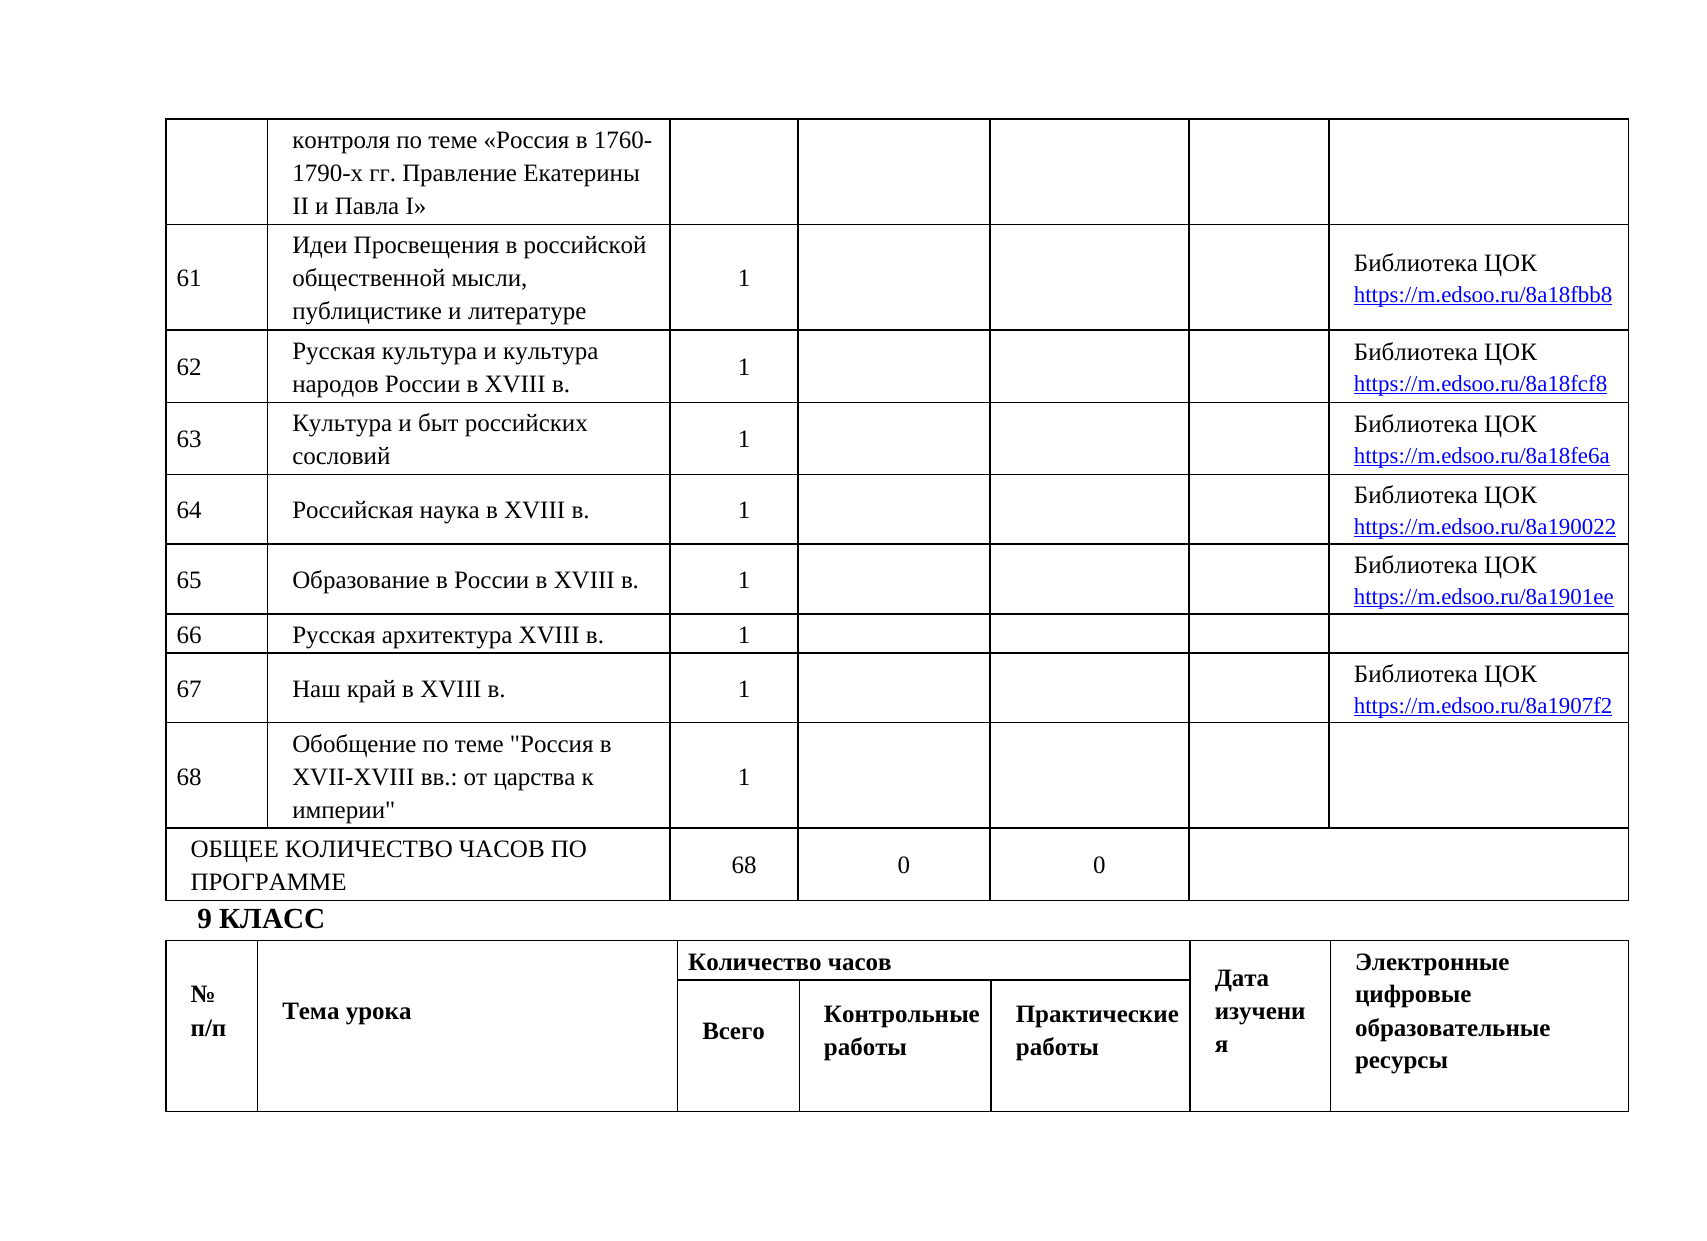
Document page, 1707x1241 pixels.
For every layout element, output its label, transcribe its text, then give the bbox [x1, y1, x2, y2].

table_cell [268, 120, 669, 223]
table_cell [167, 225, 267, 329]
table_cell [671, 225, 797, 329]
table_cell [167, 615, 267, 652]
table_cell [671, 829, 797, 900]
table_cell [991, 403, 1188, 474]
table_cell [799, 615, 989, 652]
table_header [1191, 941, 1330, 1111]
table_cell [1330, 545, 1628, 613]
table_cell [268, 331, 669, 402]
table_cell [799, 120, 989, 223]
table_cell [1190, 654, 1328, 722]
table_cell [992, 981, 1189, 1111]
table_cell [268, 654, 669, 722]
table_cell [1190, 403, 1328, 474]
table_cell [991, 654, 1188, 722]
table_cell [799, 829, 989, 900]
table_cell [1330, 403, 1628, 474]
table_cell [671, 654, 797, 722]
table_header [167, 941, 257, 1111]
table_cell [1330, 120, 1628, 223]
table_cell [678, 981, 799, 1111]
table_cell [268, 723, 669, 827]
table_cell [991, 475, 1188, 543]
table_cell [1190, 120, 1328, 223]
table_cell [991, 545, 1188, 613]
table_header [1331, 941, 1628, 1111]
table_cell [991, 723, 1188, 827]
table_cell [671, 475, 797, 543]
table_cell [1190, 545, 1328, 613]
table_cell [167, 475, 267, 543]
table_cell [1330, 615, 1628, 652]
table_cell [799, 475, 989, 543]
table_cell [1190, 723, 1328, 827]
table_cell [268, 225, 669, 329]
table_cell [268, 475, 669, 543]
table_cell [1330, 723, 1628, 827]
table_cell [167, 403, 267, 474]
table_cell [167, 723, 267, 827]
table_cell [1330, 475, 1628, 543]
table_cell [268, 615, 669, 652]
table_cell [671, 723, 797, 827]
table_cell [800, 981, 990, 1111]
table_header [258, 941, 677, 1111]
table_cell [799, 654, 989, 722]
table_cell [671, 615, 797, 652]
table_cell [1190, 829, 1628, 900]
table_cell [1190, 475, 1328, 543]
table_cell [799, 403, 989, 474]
text 9 КЛАСС [190, 901, 1618, 935]
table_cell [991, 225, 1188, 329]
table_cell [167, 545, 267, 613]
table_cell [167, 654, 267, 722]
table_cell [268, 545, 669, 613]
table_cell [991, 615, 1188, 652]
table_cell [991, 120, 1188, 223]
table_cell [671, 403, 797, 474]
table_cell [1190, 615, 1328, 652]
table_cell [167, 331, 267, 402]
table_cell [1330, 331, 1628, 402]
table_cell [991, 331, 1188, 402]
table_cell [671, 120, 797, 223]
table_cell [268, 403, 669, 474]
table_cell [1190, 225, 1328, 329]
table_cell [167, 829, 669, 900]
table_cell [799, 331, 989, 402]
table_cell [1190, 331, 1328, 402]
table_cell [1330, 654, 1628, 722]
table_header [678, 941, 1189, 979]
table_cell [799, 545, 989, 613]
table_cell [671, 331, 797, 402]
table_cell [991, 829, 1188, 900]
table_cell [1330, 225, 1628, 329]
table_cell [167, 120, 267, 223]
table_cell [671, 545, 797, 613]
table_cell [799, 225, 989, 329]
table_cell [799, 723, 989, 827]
